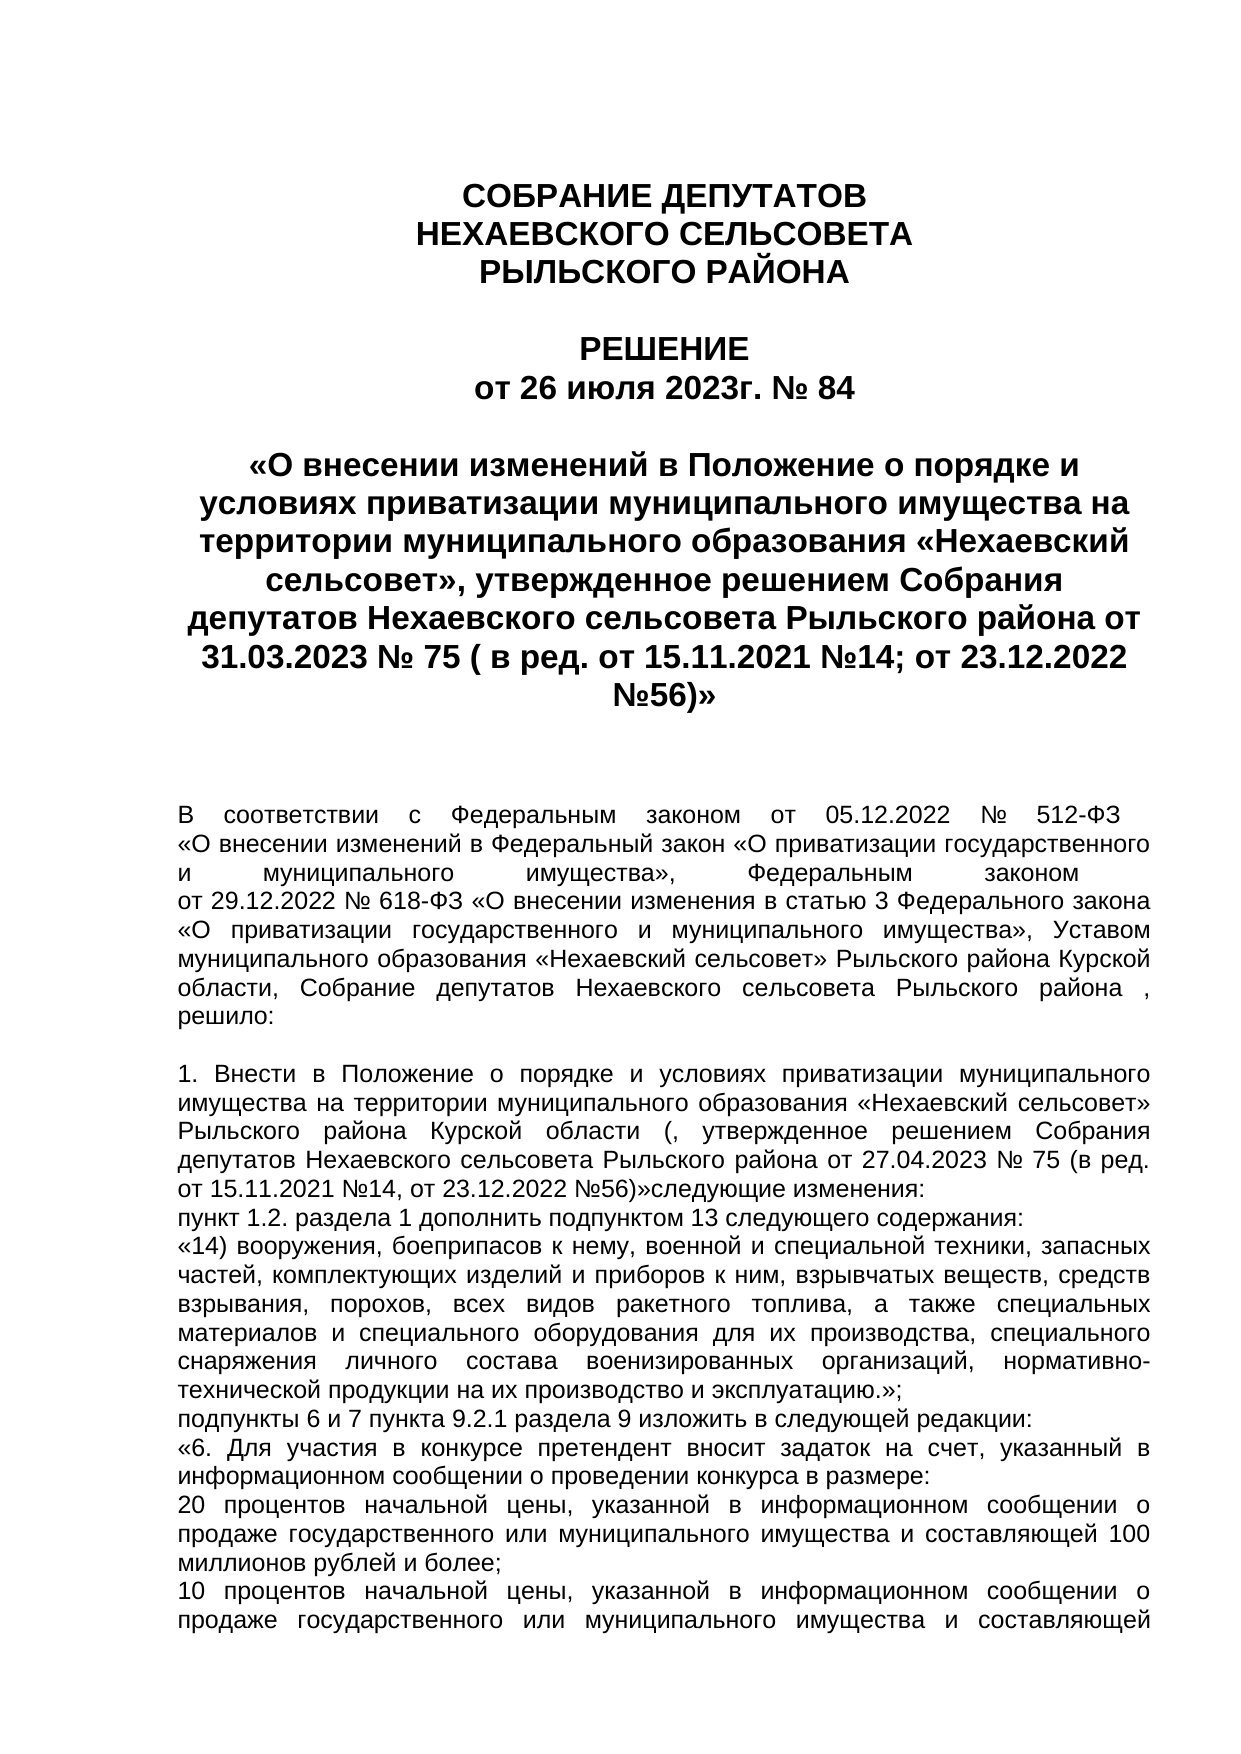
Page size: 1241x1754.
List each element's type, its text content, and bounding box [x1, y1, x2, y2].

text «6. Для участия в конкурсе претендент вносит задаток на счет, указанный в информационном сообщении о проведении конкурса в размере: [177, 1432, 1152, 1490]
text «14) вооружения, боеприпасов к нему, военной и специальной техники, запасных частей, комплектующих изделий и приборов к ним, взрывчатых веществ, средств взрывания, порохов, всех видов ракетного топлива, а также специальных материалов и специального оборудования для их производства, специального снаряжения личного состава военизированных организаций, нормативно-технической продукции на их производство и эксплуатацию.»; [177, 1231, 1152, 1404]
text 1. Внести в Положение о порядке и условиях приватизации муниципального имущества на территории муниципального образования «Нехаевский сельсовет» Рыльского района Курской области (, утвержденное решением Собрания депутатов Нехаевского сельсовета Рыльского района от 27.04.2023 № 75 (в ред. от 15.11.2021 №14, от 23.12.2022 №56)»следующие изменения: [177, 1059, 1152, 1202]
text Рыльского района [177, 252, 1152, 291]
text Собрание депутатов [177, 176, 1152, 214]
text НЕХАЕВСКОГО сельсовета [177, 214, 1152, 252]
text 20 процентов начальной цены, указанной в информационном сообщении о продаже государственного или муниципального имущества и составляющей 100 миллионов рублей и более; [177, 1490, 1152, 1576]
text «О внесении изменений в Положение о порядке и условиях приватизации муниципального имущества на территории муниципального образования «Нехаевский сельсовет», утвержденное решением Собрания депутатов Нехаевского сельсовета Рыльского района от 31.03.2023 № 75 ( в ред. от 15.11.2021 №14; от 23.12.2022 №56)» [177, 445, 1152, 714]
text РЕШЕНИЕ [177, 329, 1152, 368]
text пункт 1.2. раздела 1 дополнить подпунктом 13 следующего содержания: [177, 1202, 1152, 1231]
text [177, 1576, 1152, 1634]
text В соответствии с Федеральным законом от 05.12.2022 № 512-ФЗ «О внесении изменений в Федеральный закон «О приватизации государственного и муниципального имущества», Федеральным законом от 29.12.2022 № 618-ФЗ «О внесении изменения в статью 3 Федерального закона «О приватизации государственного и муниципального имущества», Уставом муниципального образования «Нехаевский сельсовет» Рыльского района Курской области, Собрание депутатов Нехаевского сельсовета Рыльского района , решило: [177, 800, 1152, 1030]
text подпункты 6 и 7 пункта 9.2.1 раздела 9 изложить в следующей редакции: [177, 1404, 1152, 1432]
text от 26 июля 2023г. № 84 [177, 368, 1152, 406]
